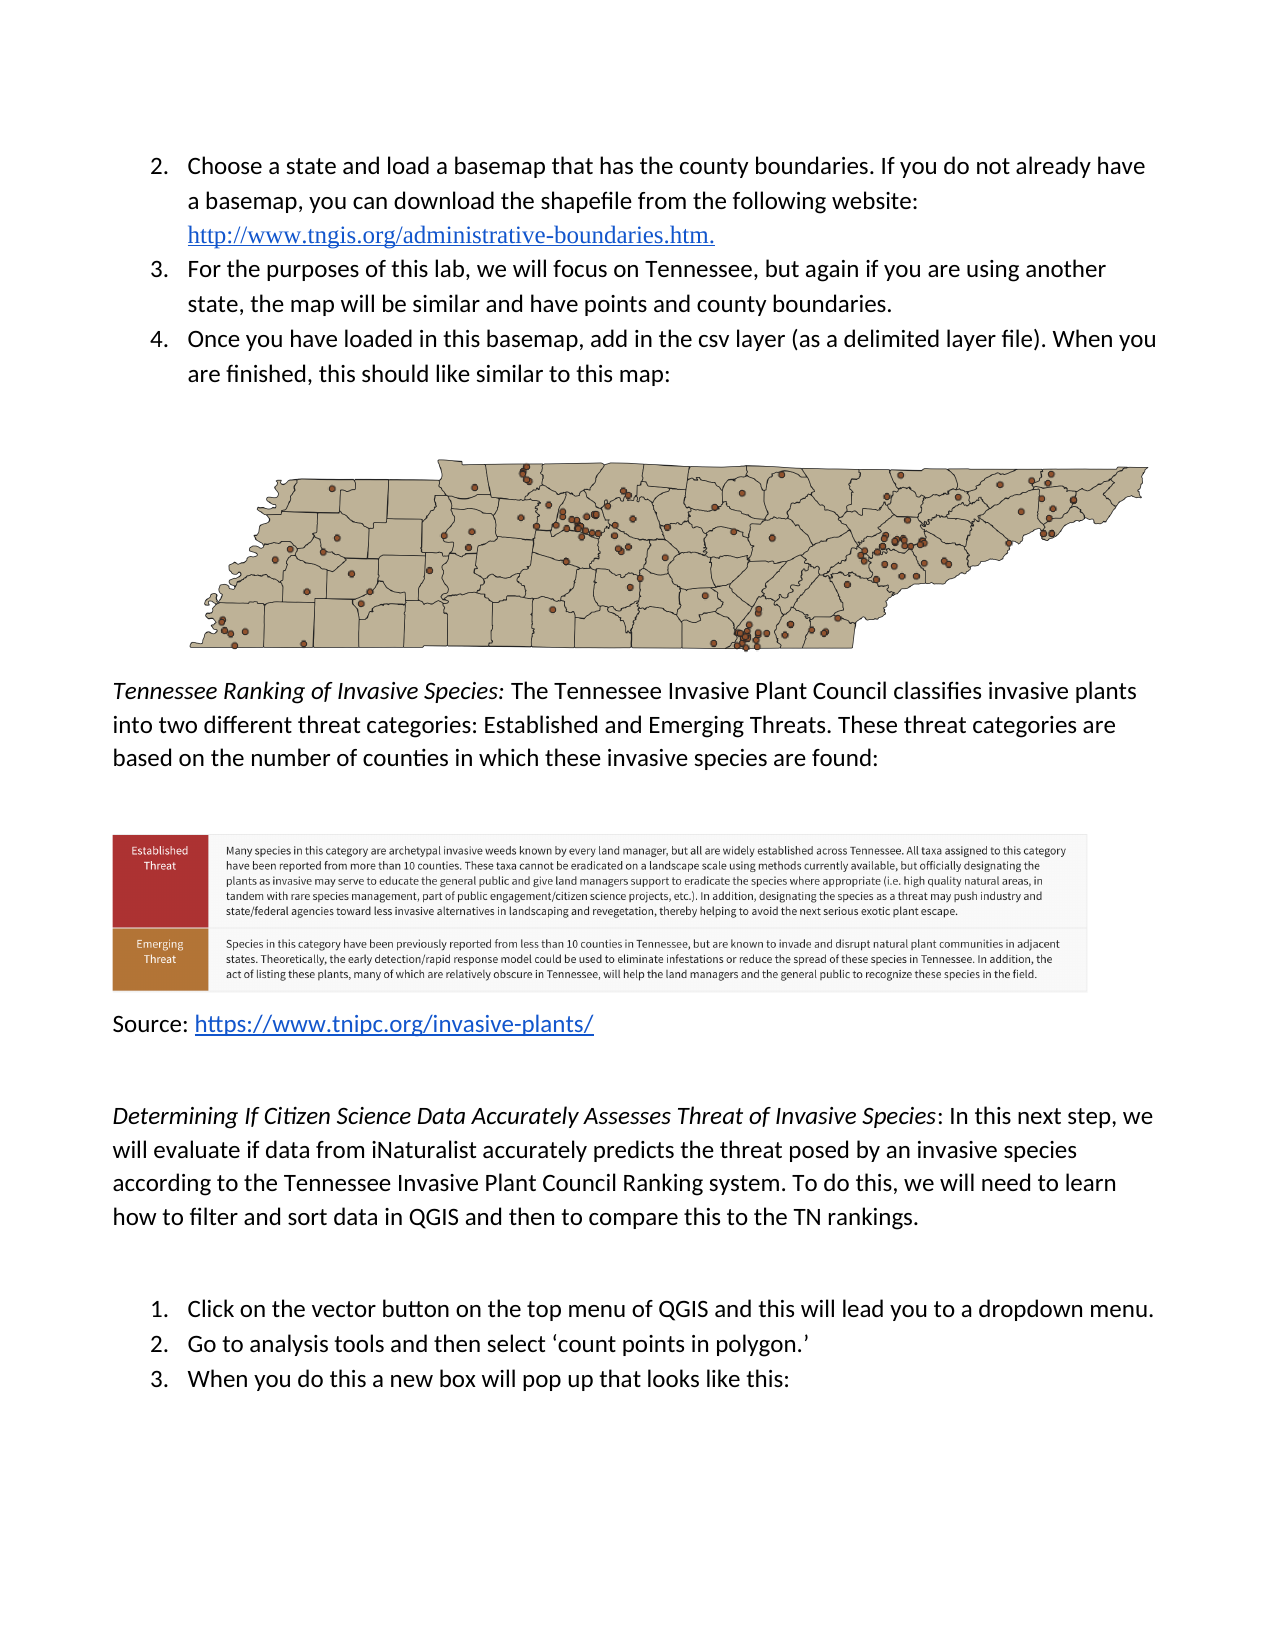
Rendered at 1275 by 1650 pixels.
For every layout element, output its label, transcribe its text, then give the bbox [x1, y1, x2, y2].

list For the purposes of this lab, we will focus on Tennessee, but again if you are using another state, the map will be similar and have points and county boundaries. [150, 253, 1162, 318]
picture [187, 438, 1163, 660]
list Choose a state and load a basemap that has the county boundaries. If you do not already have a basemap, you can download the shapefile from the following website: http://www.tngis.org/administrative-boundaries.htm. [150, 150, 1162, 248]
text Tennessee Ranking of Invasive Species: The Tennessee Invasive Plant Council classifies invasive plants into two different threat categories: Established and Emerging Threats. These threat categories are based on the number of counties in which these invasive species are found: [112, 675, 1162, 773]
list Click on the vector button on the top menu of QGIS and this will lead you to a dropdown menu. [150, 1293, 1162, 1323]
picture [112, 834, 1088, 993]
list Go to analysis tools and then select ‘count points in polygon.’ [150, 1328, 1162, 1358]
list When you do this a new box will pop up that looks like this: [150, 1363, 1162, 1393]
text Source: https://www.tnipc.org/invasive-plants/ [112, 1008, 1162, 1039]
text Determining If Citizen Science Data Accurately Assesses Threat of Invasive Species: In this next step, we will evaluate if data from iNaturalist accurately predicts the threat posed by an invasive species according to the Tennessee Invasive Plant Council Ranking system. To do this, we will need to learn how to filter and sort data in QGIS and then to compare this to the TN rankings. [112, 1100, 1162, 1231]
list Once you have loaded in this basemap, add in the csv layer (as a delimited layer file). When you are finished, this should like similar to this map: [150, 323, 1162, 388]
